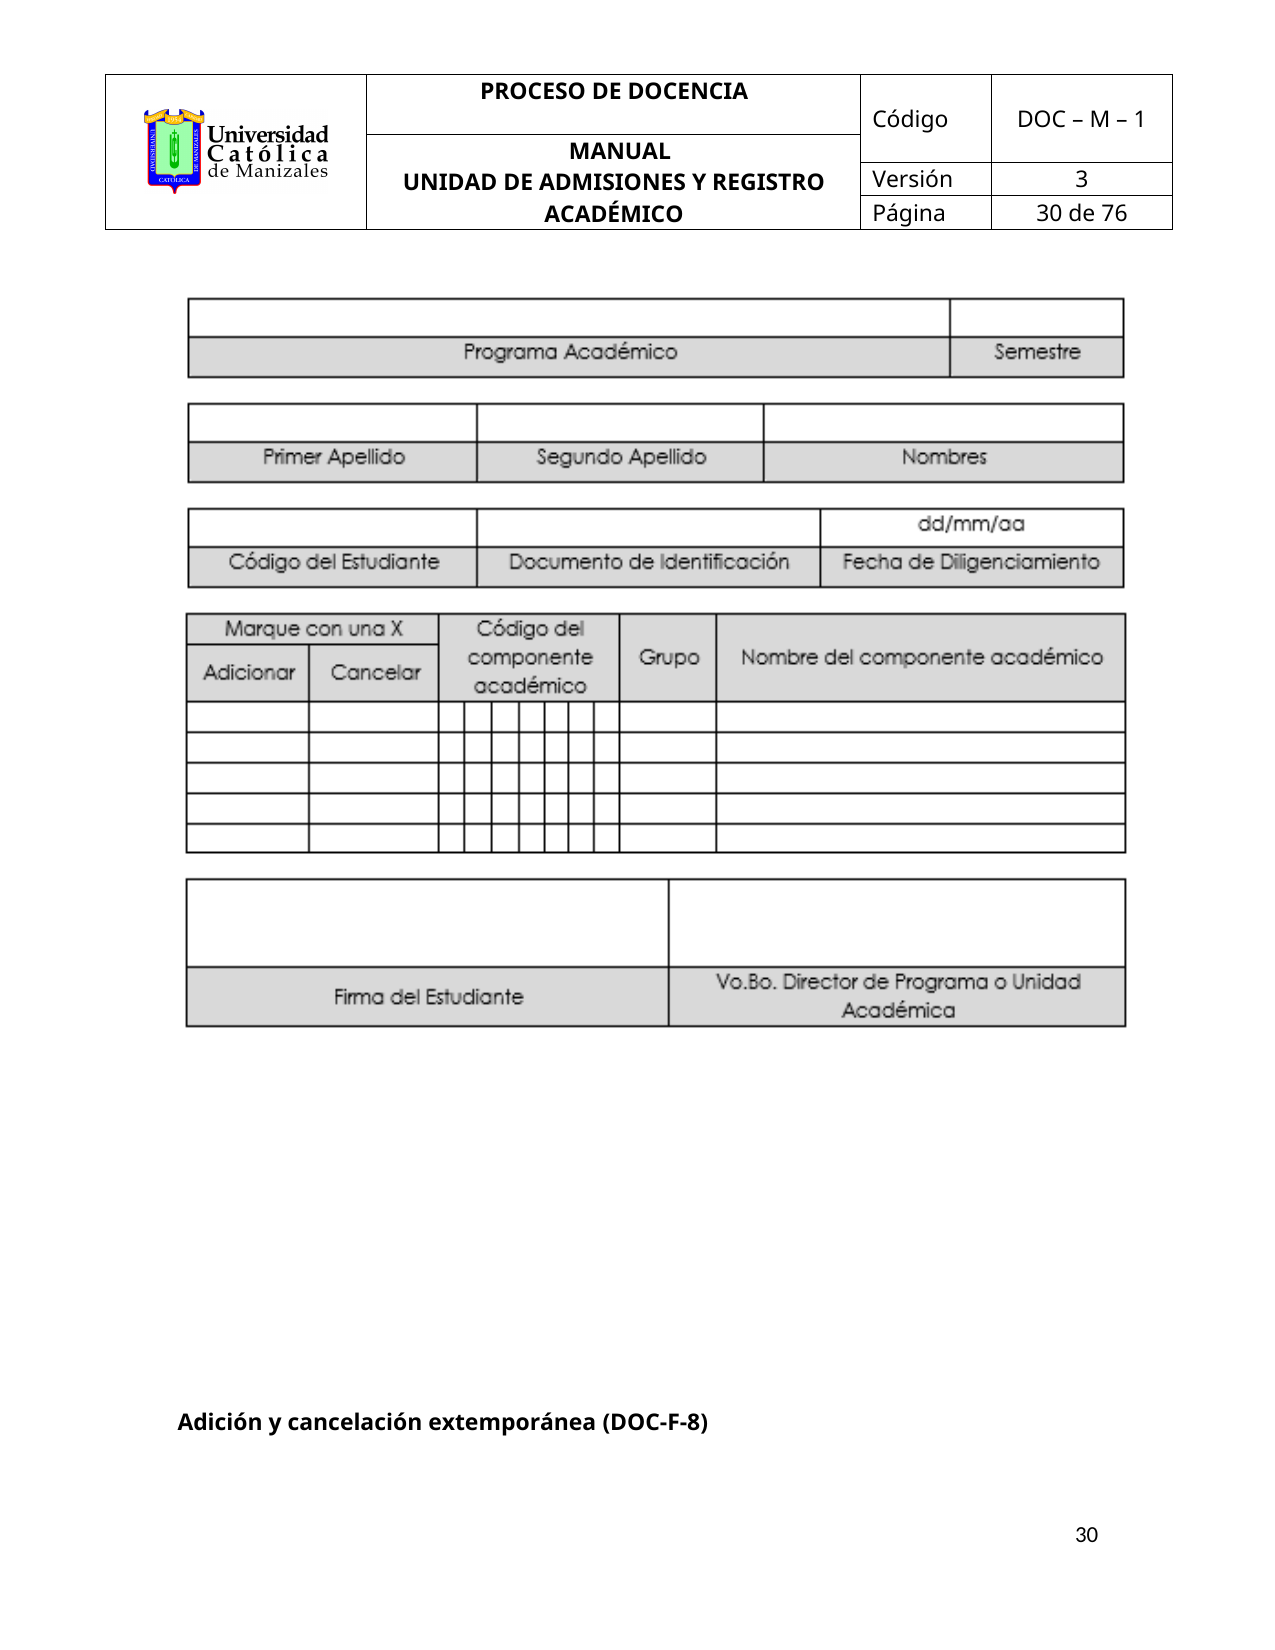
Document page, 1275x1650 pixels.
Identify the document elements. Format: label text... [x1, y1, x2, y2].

text Adición y cancelación extemporánea (DOC-F-8) [177, 1406, 1098, 1437]
picture [177, 286, 1134, 1041]
picture [144, 109, 329, 194]
